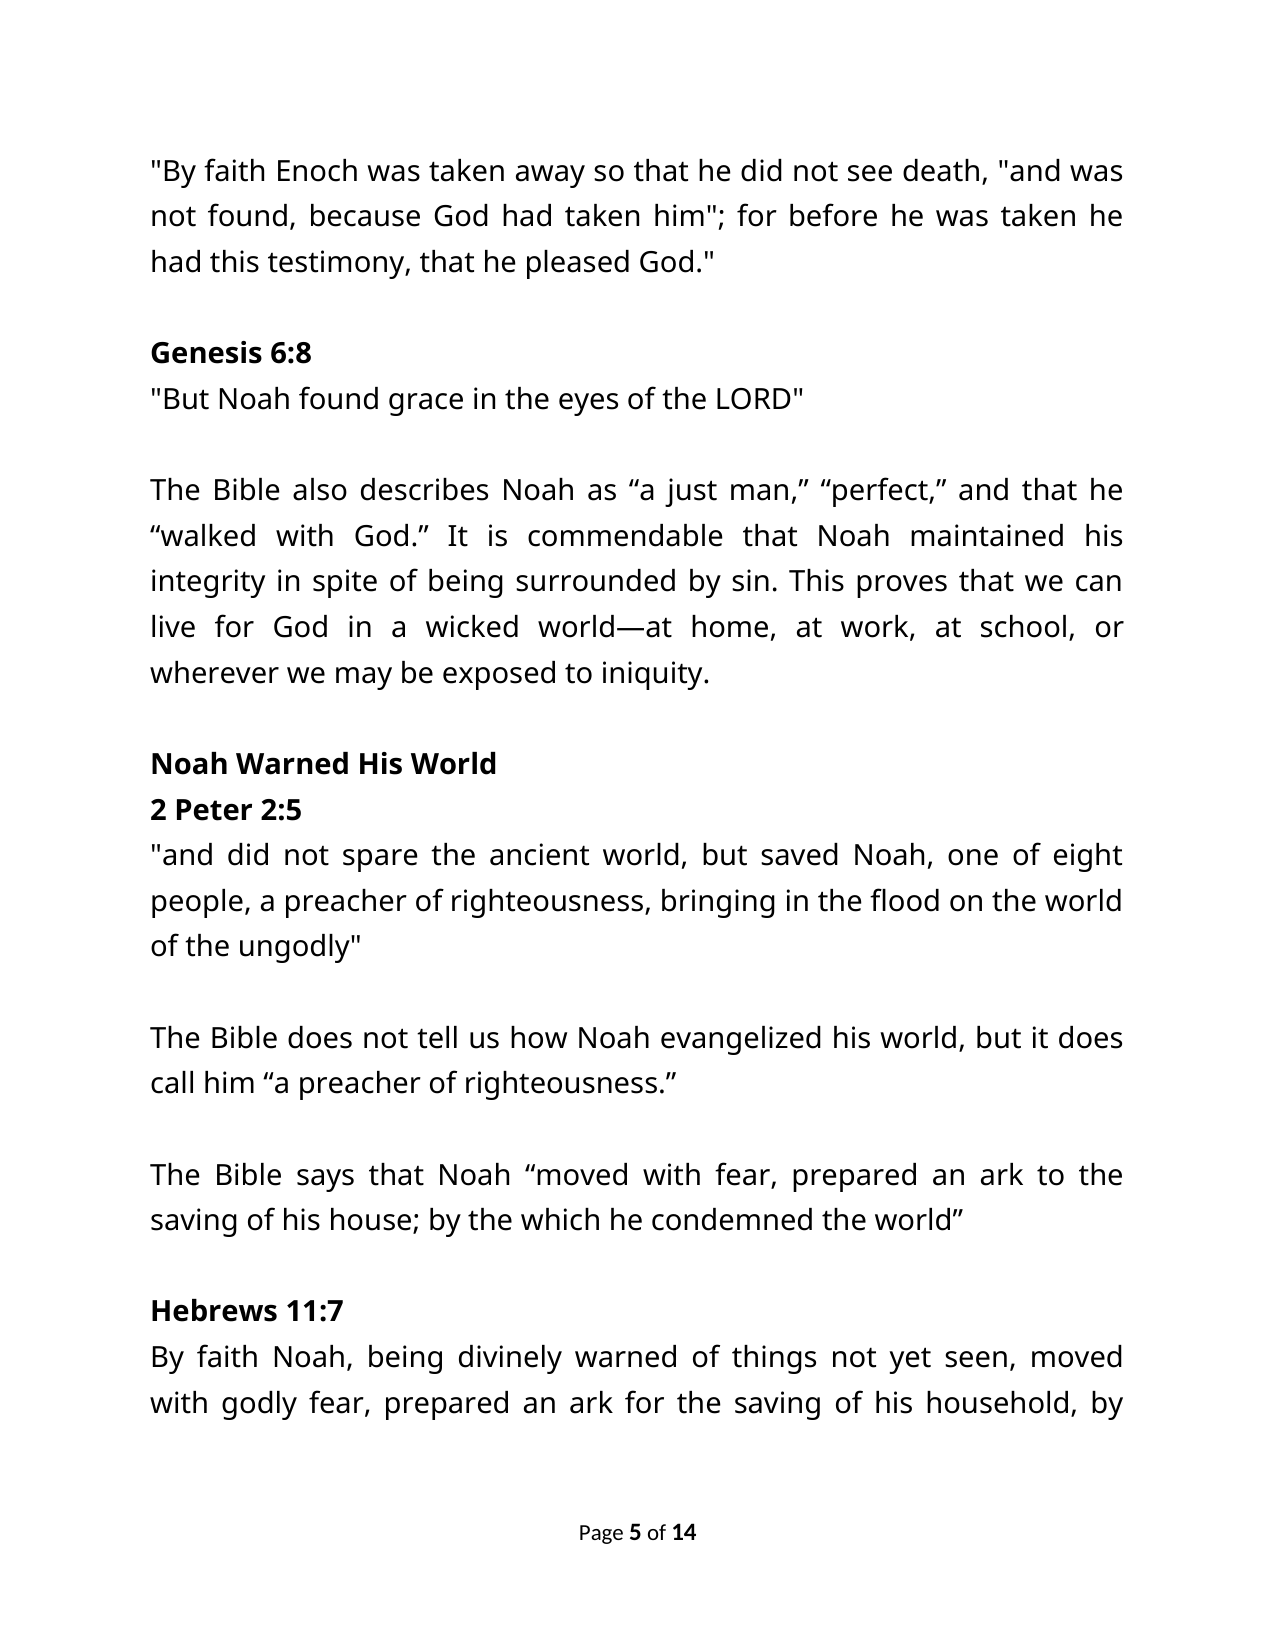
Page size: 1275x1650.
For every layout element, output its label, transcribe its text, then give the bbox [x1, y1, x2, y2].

text The Bible does not tell us how Noah evangelized his world, but it does call him “a preacher of righteousness.” [150, 1017, 1125, 1102]
text "But Noah found grace in the eyes of the LORD" [150, 378, 1125, 418]
text 2 Peter 2:5 [150, 789, 1125, 828]
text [150, 1336, 1125, 1422]
text "and did not spare the ancient world, but saved Noah, one of eight people, a preacher of righteousness, bringing in the flood on the world of the ungodly" [150, 834, 1125, 965]
text Noah Warned His World [150, 743, 1125, 783]
text Genesis 6:8 [150, 332, 1125, 372]
text The Bible says that Noah “moved with fear, prepared an ark to the saving of his house; by the which he condemned the world” [150, 1154, 1125, 1239]
text "By faith Enoch was taken away so that he did not see death, "and was not found, because God had taken him"; for before he was taken he had this testimony, that he pleased God." [150, 150, 1125, 281]
text The Bible also describes Noah as “a just man,” “perfect,” and that he “walked with God.” It is commendable that Noah maintained his integrity in spite of being surrounded by sin. This proves that we can live for God in a wicked world—at home, at work, at school, or wherever we may be exposed to iniquity. [150, 469, 1125, 692]
text Hebrews 11:7 [150, 1291, 1125, 1330]
